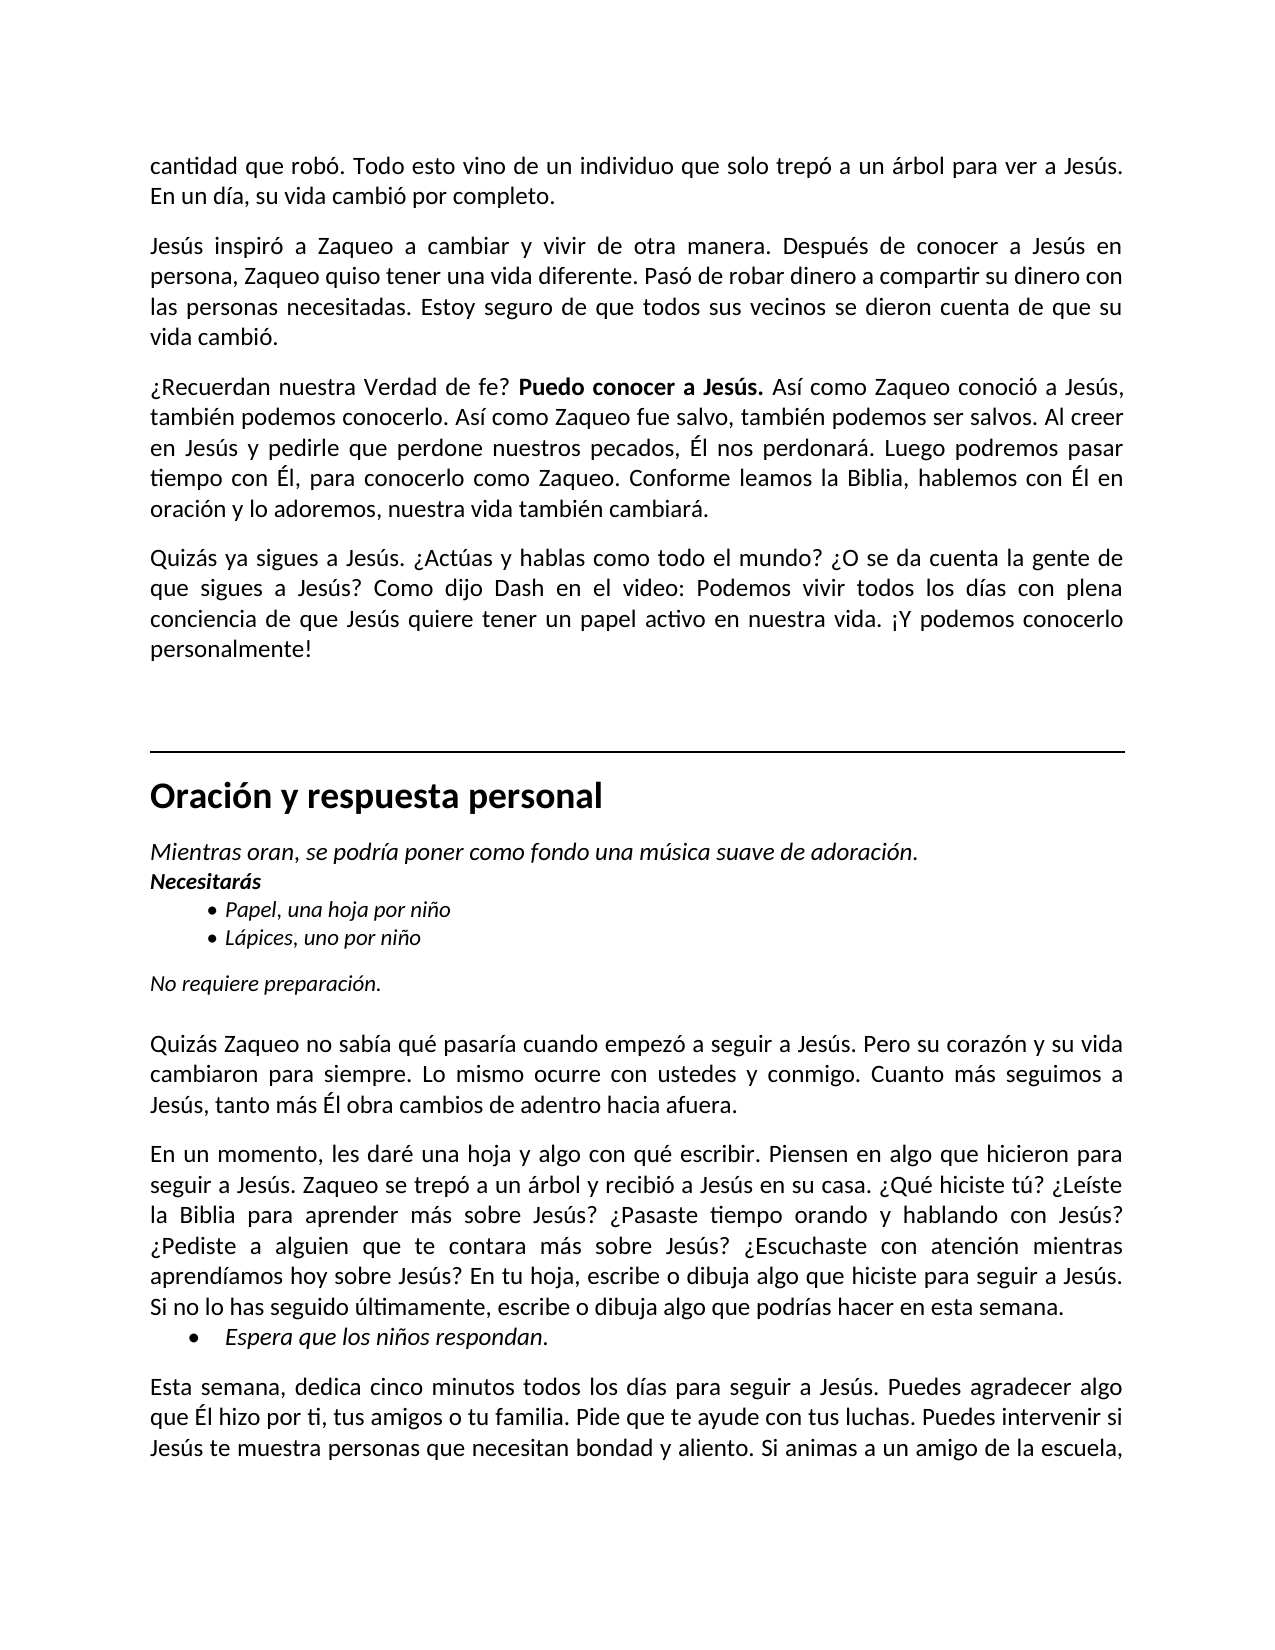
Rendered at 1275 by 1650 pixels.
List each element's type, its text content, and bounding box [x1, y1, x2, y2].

table_header Necesitarás • Papel, una hoja por niño • Lápices, uno por niño No requiere preparación. [150, 867, 1050, 1028]
text ¿Recuerdan nuestra Verdad de fe? Puedo conocer a Jesús. Así como Zaqueo conoció a Jesús, también podemos conocerlo. Así como Zaqueo fue salvo, también podemos ser salvos. Al creer en Jesús y pedirle que perdone nuestros pecados, Él nos perdonará. Luego podremos pasar tiempo con Él, para conocerlo como Zaqueo. Conforme leamos la Biblia, hablemos con Él en oración y lo adoremos, nuestra vida también cambiará. [150, 371, 1125, 523]
text En un momento, les daré una hoja y algo con qué escribir. Piensen en algo que hicieron para seguir a Jesús. Zaqueo se trepó a un árbol y recibió a Jesús en su casa. ¿Qué hiciste tú? ¿Leíste la Biblia para aprender más sobre Jesús? ¿Pasaste tiempo orando y hablando con Jesús? ¿Pediste a alguien que te contara más sobre Jesús? ¿Escuchaste con atención mientras aprendíamos hoy sobre Jesús? En tu hoja, escribe o dibuja algo que hiciste para seguir a Jesús. Si no lo has seguido últimamente, escribe o dibuja algo que podrías hacer en esta semana. [150, 1138, 1125, 1322]
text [150, 150, 1125, 211]
text Jesús inspiró a Zaqueo a cambiar y vivir de otra manera. Después de conocer a Jesús en persona, Zaqueo quiso tener una vida diferente. Pasó de robar dinero a compartir su dinero con las personas necesitadas. Estoy seguro de que todos sus vecinos se dieron cuenta de que su vida cambió. [150, 230, 1125, 352]
text Quizás ya sigues a Jesús. ¿Actúas y hablas como todo el mundo? ¿O se da cuenta la gente de que sigues a Jesús? Como dijo Dash en el video: Podemos vivir todos los días con plena conciencia de que Jesús quiere tener un papel activo en nuestra vida. ¡Y podemos conocerlo personalmente! [150, 542, 1125, 664]
text Mientras oran, se podría poner como fondo una música suave de adoración. [150, 836, 1125, 867]
text Quizás Zaqueo no sabía qué pasaría cuando empezó a seguir a Jesús. Pero su corazón y su vida cambiaron para siempre. Lo mismo ocurre con ustedes y conmigo. Cuanto más seguimos a Jesús, tanto más Él obra cambios de adentro hacia afuera. [150, 1028, 1125, 1120]
text Oración y respuesta personal [150, 772, 1125, 817]
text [150, 1371, 1125, 1462]
text • Espera que los niños respondan. [187, 1322, 1125, 1352]
